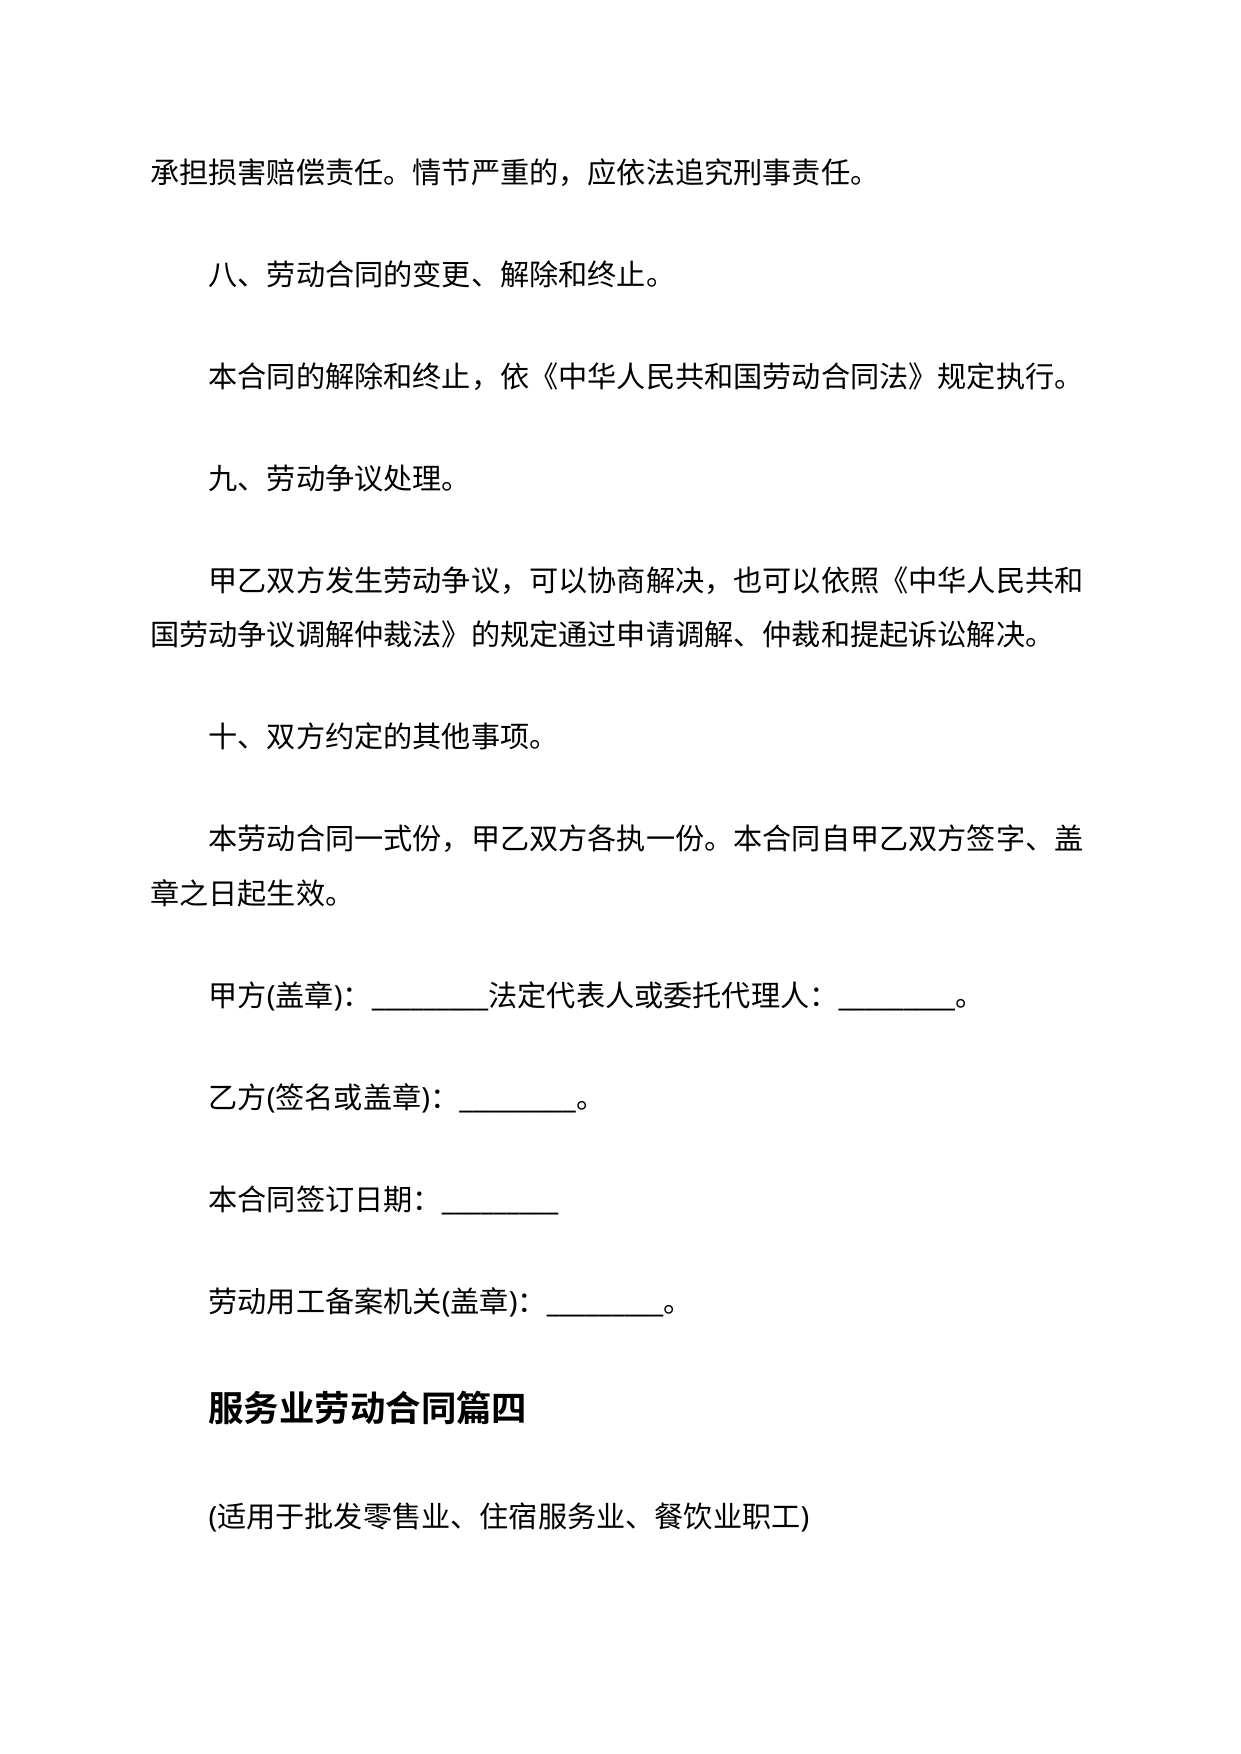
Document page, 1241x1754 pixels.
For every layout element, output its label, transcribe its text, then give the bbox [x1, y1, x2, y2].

text 劳动用工备案机关(盖章)：_________。 [150, 1278, 1090, 1321]
text 本劳动合同一式份，甲乙双方各执一份。本合同自甲乙双方签字、盖章之日起生效。 [150, 816, 1090, 913]
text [150, 150, 1090, 192]
text 八、劳动合同的变更、解除和终止。 [150, 252, 1090, 294]
text 本合同的解除和终止，依《中华人民共和国劳动合同法》规定执行。 [150, 353, 1090, 396]
text 甲方(盖章)：_________法定代表人或委托代理人：_________。 [150, 972, 1090, 1014]
text 乙方(签名或盖章)：_________。 [150, 1074, 1090, 1117]
text 十、双方约定的其他事项。 [150, 714, 1090, 756]
text 服务业劳动合同篇四 [150, 1380, 1090, 1431]
text 甲乙双方发生劳动争议，可以协商解决，也可以依照《中华人民共和国劳动争议调解仲裁法》的规定通过申请调解、仲裁和提起诉讼解决。 [150, 557, 1090, 654]
text 本合同签订日期：_________ [150, 1176, 1090, 1218]
text 九、劳动争议处理。 [150, 455, 1090, 498]
text (适用于批发零售业、住宿服务业、餐饮业职工) [150, 1493, 1090, 1536]
